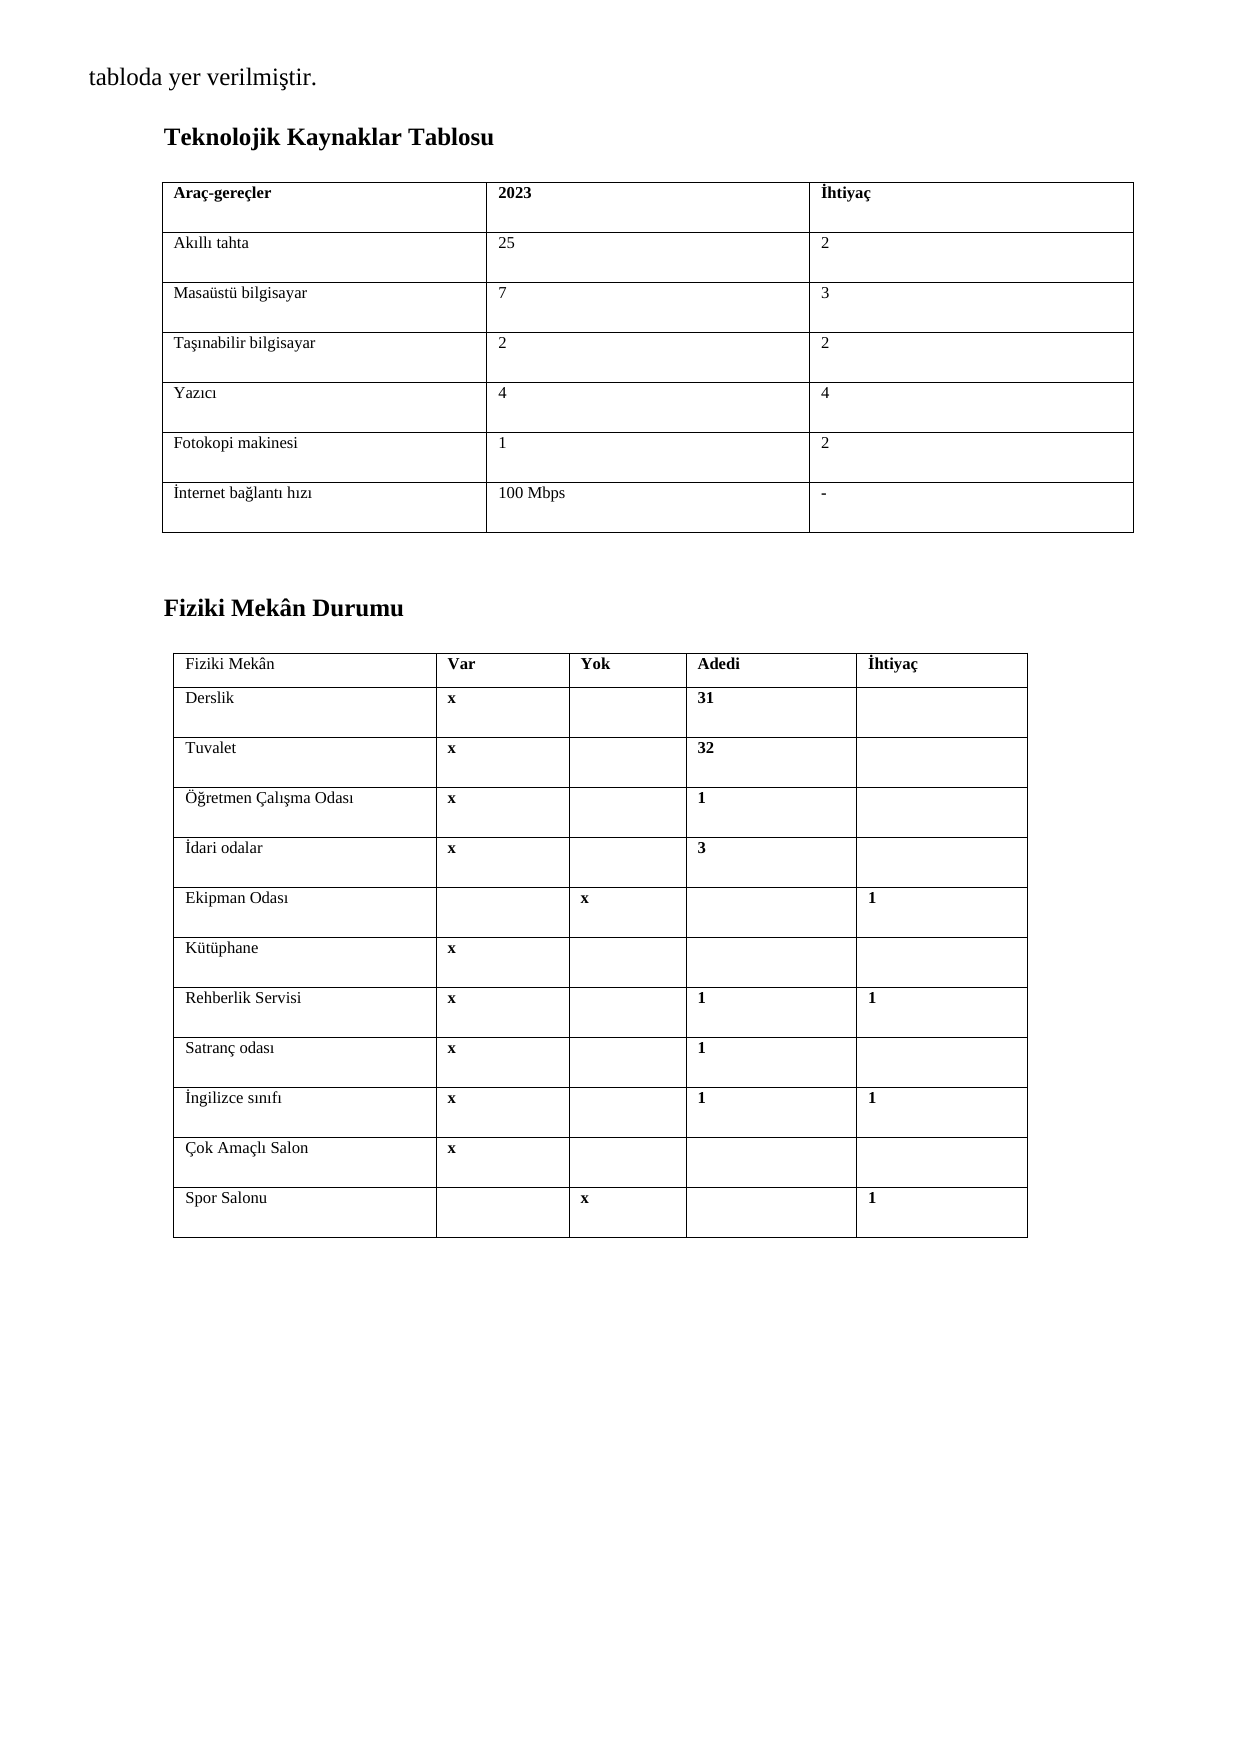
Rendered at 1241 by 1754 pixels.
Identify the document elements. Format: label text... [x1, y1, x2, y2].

table_header İhtiyaç [810, 183, 1133, 232]
table_cell 2 [810, 333, 1133, 382]
table_cell x [437, 688, 569, 737]
table_cell [437, 888, 569, 937]
table_cell [570, 1088, 686, 1137]
table_cell [857, 788, 1027, 837]
table_header Araç-gereçler [163, 183, 486, 232]
table_cell x [437, 1088, 569, 1137]
table_cell Ekipman Odası [174, 888, 436, 937]
table_cell x [437, 788, 569, 837]
table_cell Rehberlik Servisi [174, 988, 436, 1037]
table_cell x [570, 888, 686, 937]
text Teknolojik Kaynaklar Tablosu [89, 122, 1121, 151]
table_cell Spor Salonu [174, 1188, 436, 1237]
table_cell x [437, 738, 569, 787]
table_cell 4 [487, 383, 809, 432]
table_cell Derslik [174, 688, 436, 737]
table_cell x [437, 1038, 569, 1087]
table_cell 1 [487, 433, 809, 482]
table_cell Fotokopi makinesi [163, 433, 486, 482]
table_header Yok [570, 654, 686, 687]
table_cell Çok Amaçlı Salon [174, 1138, 436, 1187]
table_cell [857, 1038, 1027, 1087]
table_cell 1 [857, 1088, 1027, 1137]
table_cell x [437, 1138, 569, 1187]
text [89, 62, 1121, 91]
table_cell [570, 788, 686, 837]
table_header Var [437, 654, 569, 687]
table_header Fiziki Mekân [174, 654, 436, 687]
table_cell x [570, 1188, 686, 1237]
table_cell 1 [687, 988, 856, 1037]
table_cell 1 [857, 988, 1027, 1037]
table_cell [857, 838, 1027, 887]
table_cell 3 [687, 838, 856, 887]
table_cell 1 [687, 788, 856, 837]
table_cell [570, 738, 686, 787]
table_cell 1 [857, 1188, 1027, 1237]
table_cell İnternet bağlantı hızı [163, 483, 486, 532]
table_cell 1 [857, 888, 1027, 937]
table_cell İngilizce sınıfı [174, 1088, 436, 1137]
table_cell [570, 1038, 686, 1087]
table_cell Satranç odası [174, 1038, 436, 1087]
table_cell x [437, 988, 569, 1037]
table_cell - [810, 483, 1133, 532]
table_cell 7 [487, 283, 809, 332]
table_cell [570, 938, 686, 987]
table_cell Kütüphane [174, 938, 436, 987]
table_cell 100 Mbps [487, 483, 809, 532]
table_cell 31 [687, 688, 856, 737]
table_cell Tuvalet [174, 738, 436, 787]
table_header 2023 [487, 183, 809, 232]
table_cell [857, 938, 1027, 987]
table_cell Öğretmen Çalışma Odası [174, 788, 436, 837]
table_cell 1 [687, 1038, 856, 1087]
table_cell [687, 1138, 856, 1187]
table_cell [687, 938, 856, 987]
table_cell [857, 1138, 1027, 1187]
table_cell İdari odalar [174, 838, 436, 887]
table_cell 1 [687, 1088, 856, 1137]
table_cell 32 [687, 738, 856, 787]
table_header Adedi [687, 654, 856, 687]
table_cell Masaüstü bilgisayar [163, 283, 486, 332]
table_cell Akıllı tahta [163, 233, 486, 282]
table_cell 2 [810, 433, 1133, 482]
table_cell 4 [810, 383, 1133, 432]
table_cell [570, 988, 686, 1037]
table_cell x [437, 938, 569, 987]
table_cell [857, 688, 1027, 737]
table_cell [570, 688, 686, 737]
table_cell 2 [810, 233, 1133, 282]
table_cell [687, 888, 856, 937]
table_cell [687, 1188, 856, 1237]
table_cell [857, 738, 1027, 787]
table_cell x [437, 838, 569, 887]
table_header İhtiyaç [857, 654, 1027, 687]
table_cell 2 [487, 333, 809, 382]
table_cell 3 [810, 283, 1133, 332]
table_cell Taşınabilir bilgisayar [163, 333, 486, 382]
table_cell 25 [487, 233, 809, 282]
table_cell [570, 1138, 686, 1187]
table_cell Yazıcı [163, 383, 486, 432]
text Fiziki Mekân Durumu [89, 593, 1121, 622]
table_cell [570, 838, 686, 887]
table_cell [437, 1188, 569, 1237]
